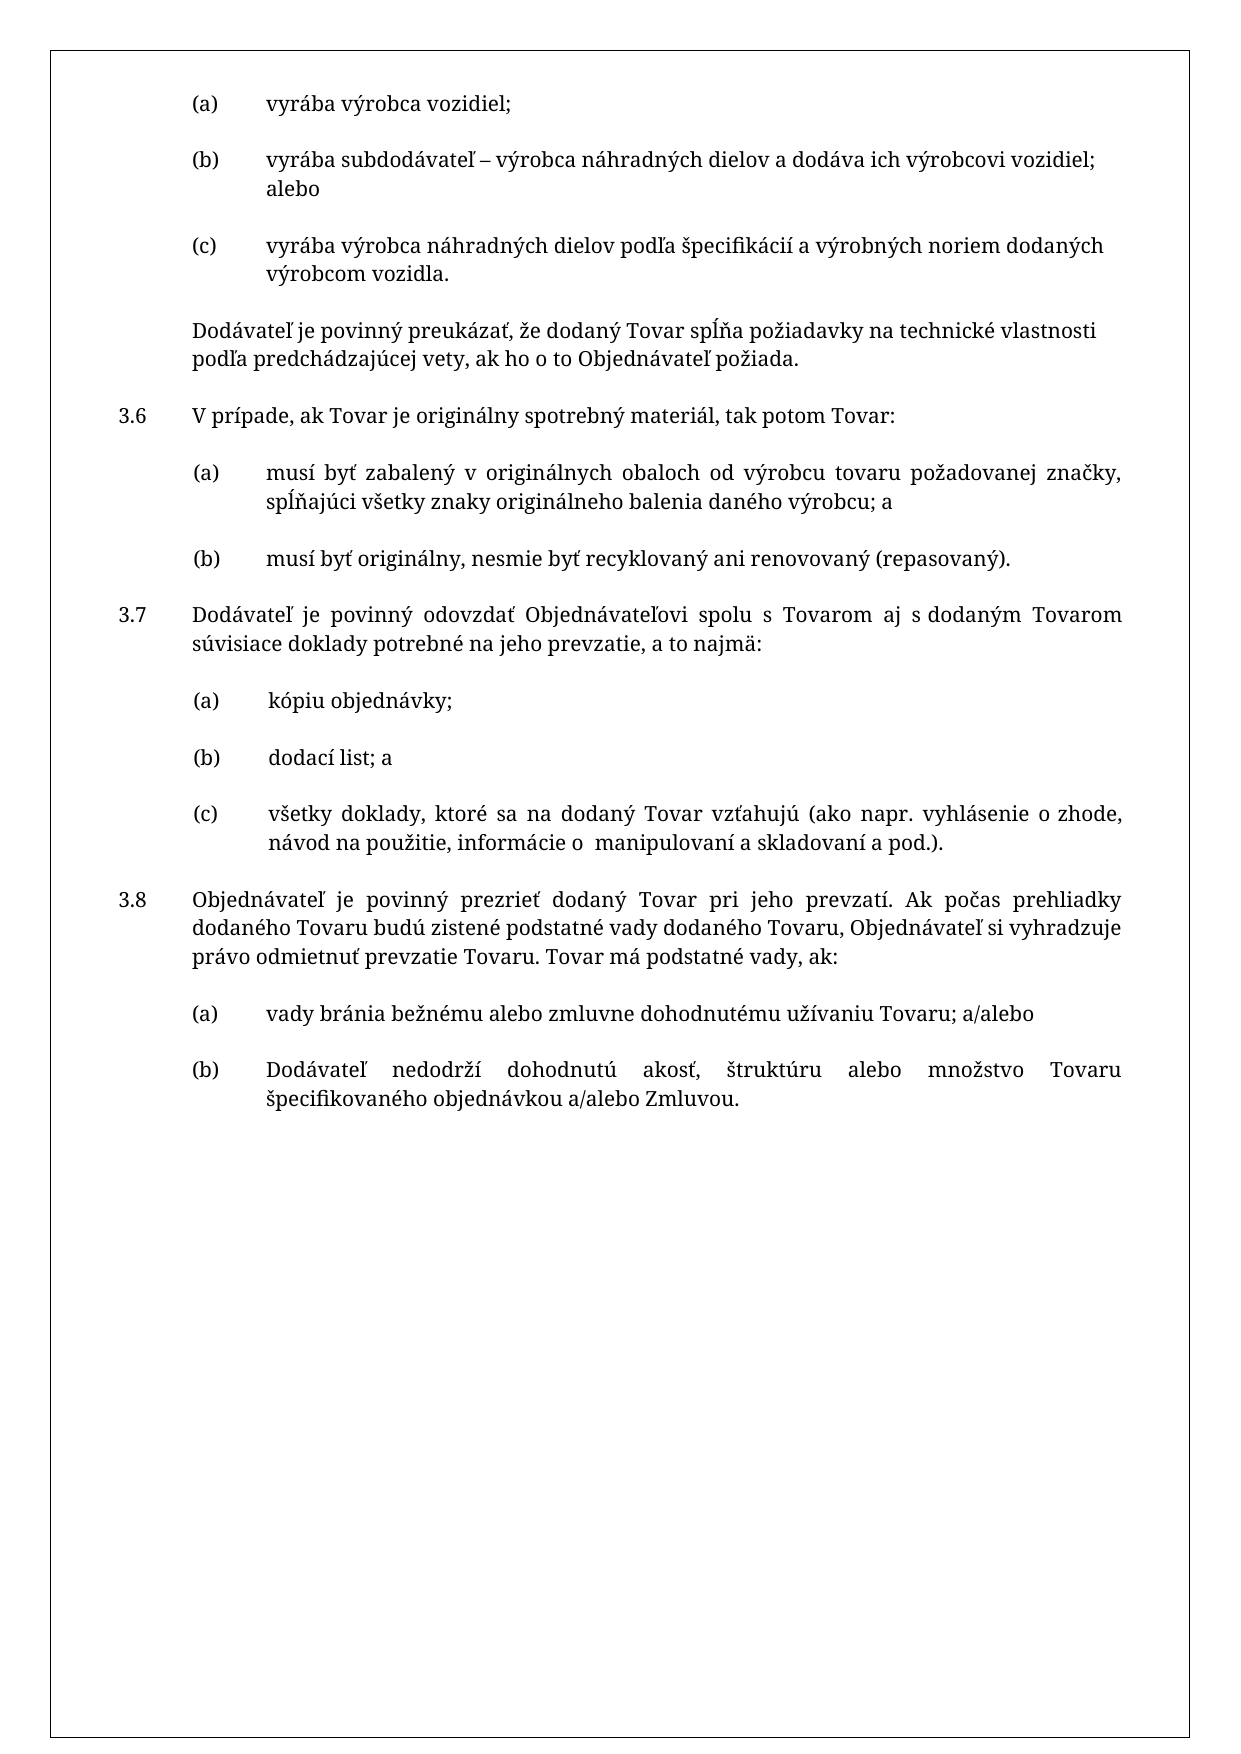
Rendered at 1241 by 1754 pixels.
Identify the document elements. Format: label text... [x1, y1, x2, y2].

list Objednávateľ je povinný prezrieť dodaný Tovar pri jeho prevzatí. Ak počas prehliadky dodaného Tovaru budú zistené podstatné vady dodaného Tovaru, Objednávateľ si vyhradzuje právo odmietnuť prevzatie Tovaru. Tovar má podstatné vady, ak: [118, 885, 1122, 970]
list V prípade, ak Tovar je originálny spotrebný materiál, tak potom Tovar: [118, 401, 1122, 430]
list vyrába subdodávateľ – výrobca náhradných dielov a dodáva ich výrobcovi vozidiel; alebo [192, 146, 1122, 202]
list kópiu objednávky; [193, 686, 1122, 714]
text Dodávateľ je povinný preukázať, že dodaný Tovar spĺňa požiadavky na technické vlastnosti podľa predchádzajúcej vety, ak ho o to Objednávateľ požiada. [192, 316, 1122, 373]
list všetky doklady, ktoré sa na dodaný Tovar vzťahujú (ako napr. vyhlásenie o zhode, návod na použitie, informácie o manipulovaní a skladovaní a pod.). [193, 799, 1122, 856]
list vyrába výrobca náhradných dielov podľa špecifikácií a výrobných noriem dodaných výrobcom vozidla. [192, 231, 1122, 288]
list vyrába výrobca vozidiel; [192, 89, 1122, 117]
list Dodávateľ je povinný odovzdať Objednávateľovi spolu s Tovarom aj s dodaným Tovarom súvisiace doklady potrebné na jeho prevzatie, a to najmä: [118, 601, 1122, 657]
list musí byť originálny, nesmie byť recyklovaný ani renovovaný (repasovaný). [193, 544, 1122, 572]
list musí byť zabalený v originálnych obaloch od výrobcu tovaru požadovanej značky, spĺňajúci všetky znaky originálneho balenia daného výrobcu; a [193, 458, 1122, 515]
list vady bránia bežnému alebo zmluvne dohodnutému užívaniu Tovaru; a/alebo [192, 999, 1122, 1027]
list dodací list; a [193, 743, 1122, 771]
list Dodávateľ nedodrží dohodnutú akosť, štruktúru alebo množstvo Tovaru špecifikovaného objednávkou a/alebo Zmluvou. [192, 1056, 1122, 1112]
